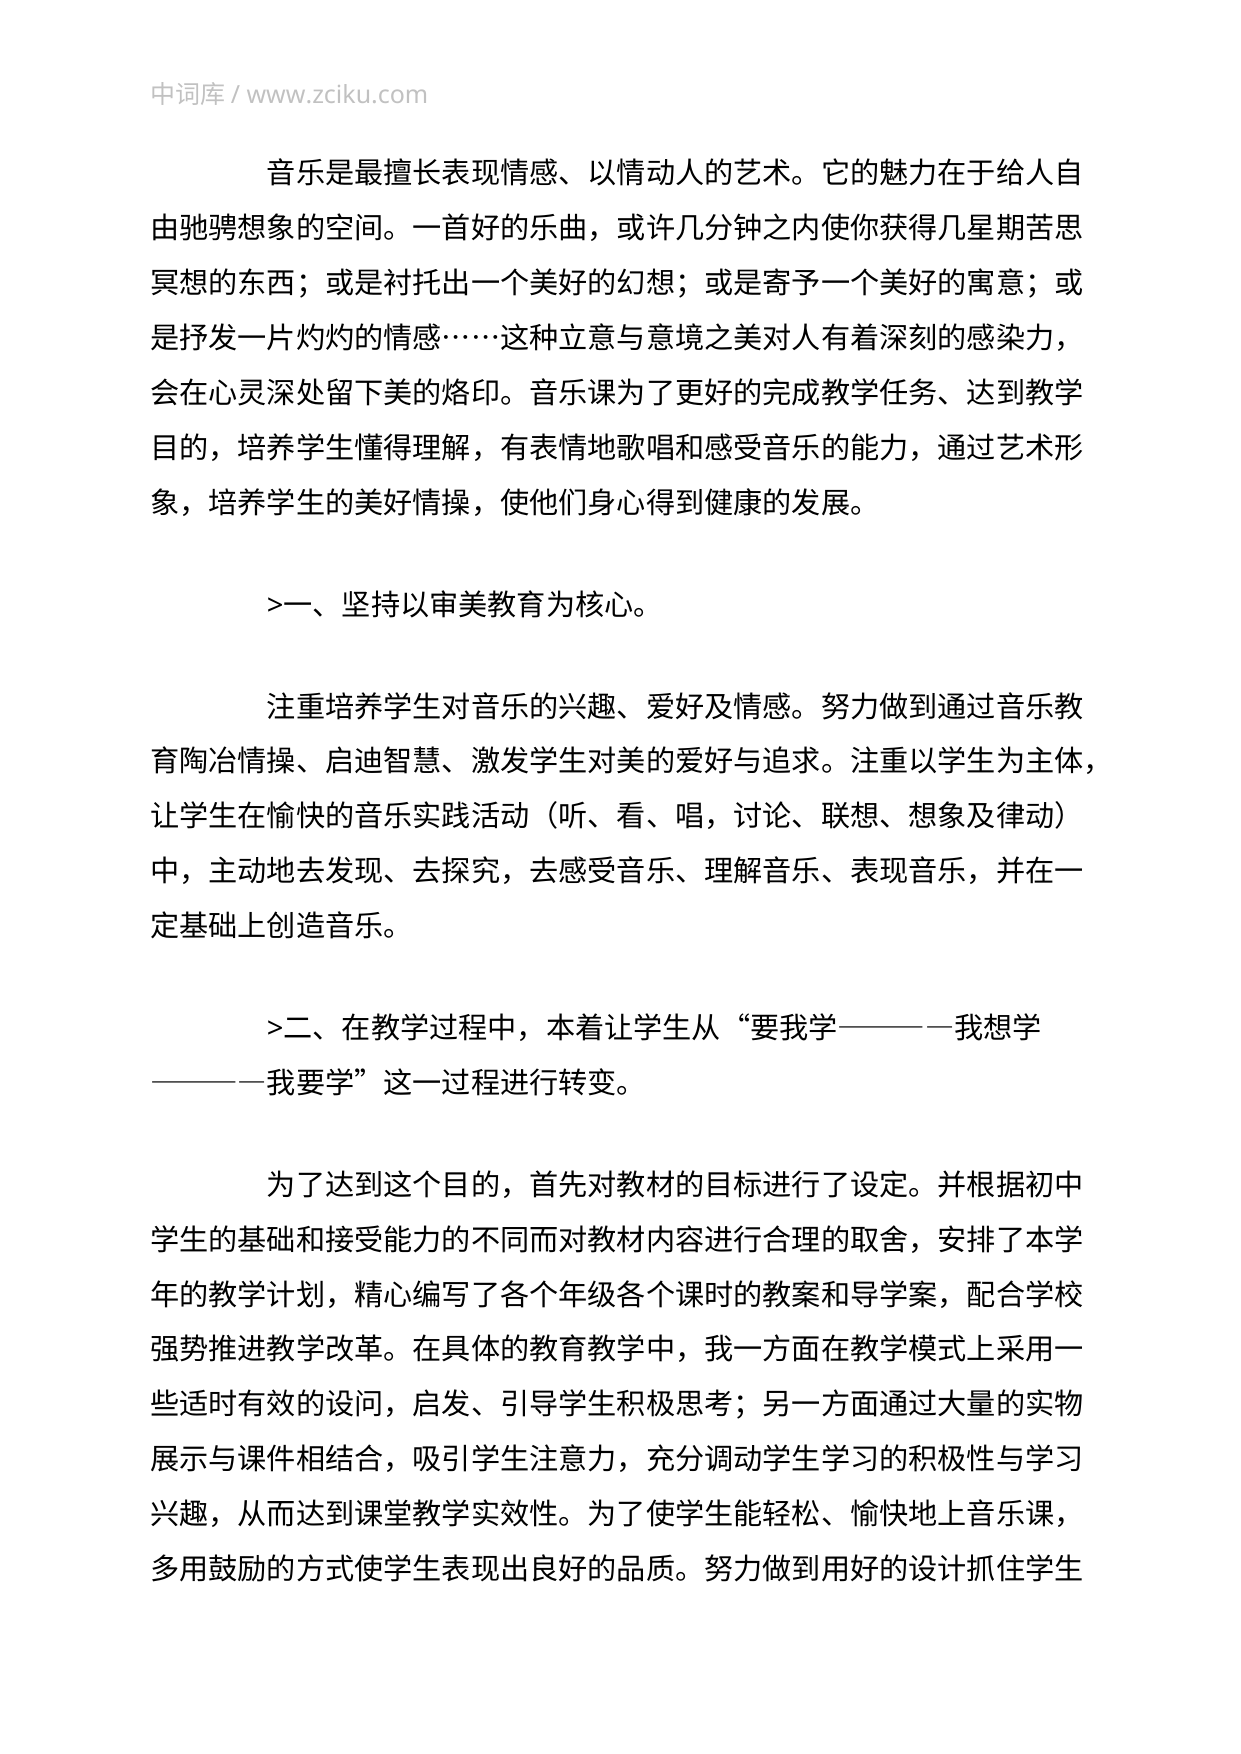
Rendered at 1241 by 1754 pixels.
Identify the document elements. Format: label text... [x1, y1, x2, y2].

text 注重培养学生对音乐的兴趣、爱好及情感。努力做到通过音乐教育陶冶情操、启迪智慧、激发学生对美的爱好与追求。注重以学生为主体，让学生在愉快的音乐实践活动（听、看、唱，讨论、联想、想象及律动）中，主动地去发现、去探究，去感受音乐、理解音乐、表现音乐，并在一定基础上创造音乐。 [150, 683, 1090, 945]
text 音乐是最擅长表现情感、以情动人的艺术。它的魅力在于给人自由驰骋想象的空间。一首好的乐曲，或许几分钟之内使你获得几星期苦思冥想的东西；或是衬托出一个美好的幻想；或是寄予一个美好的寓意；或是抒发一片灼灼的情感……这种立意与意境之美对人有着深刻的感染力，会在心灵深处留下美的烙印。音乐课为了更好的完成教学任务、达到教学目的，培养学生懂得理解，有表情地歌唱和感受音乐的能力，通过艺术形象，培养学生的美好情操，使他们身心得到健康的发展。 [150, 150, 1090, 522]
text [150, 1161, 1090, 1588]
text >二、在教学过程中，本着让学生从“要我学————我想学————我要学”这一过程进行转变。 [150, 1004, 1090, 1102]
text >一、坚持以审美教育为核心。 [150, 581, 1090, 623]
